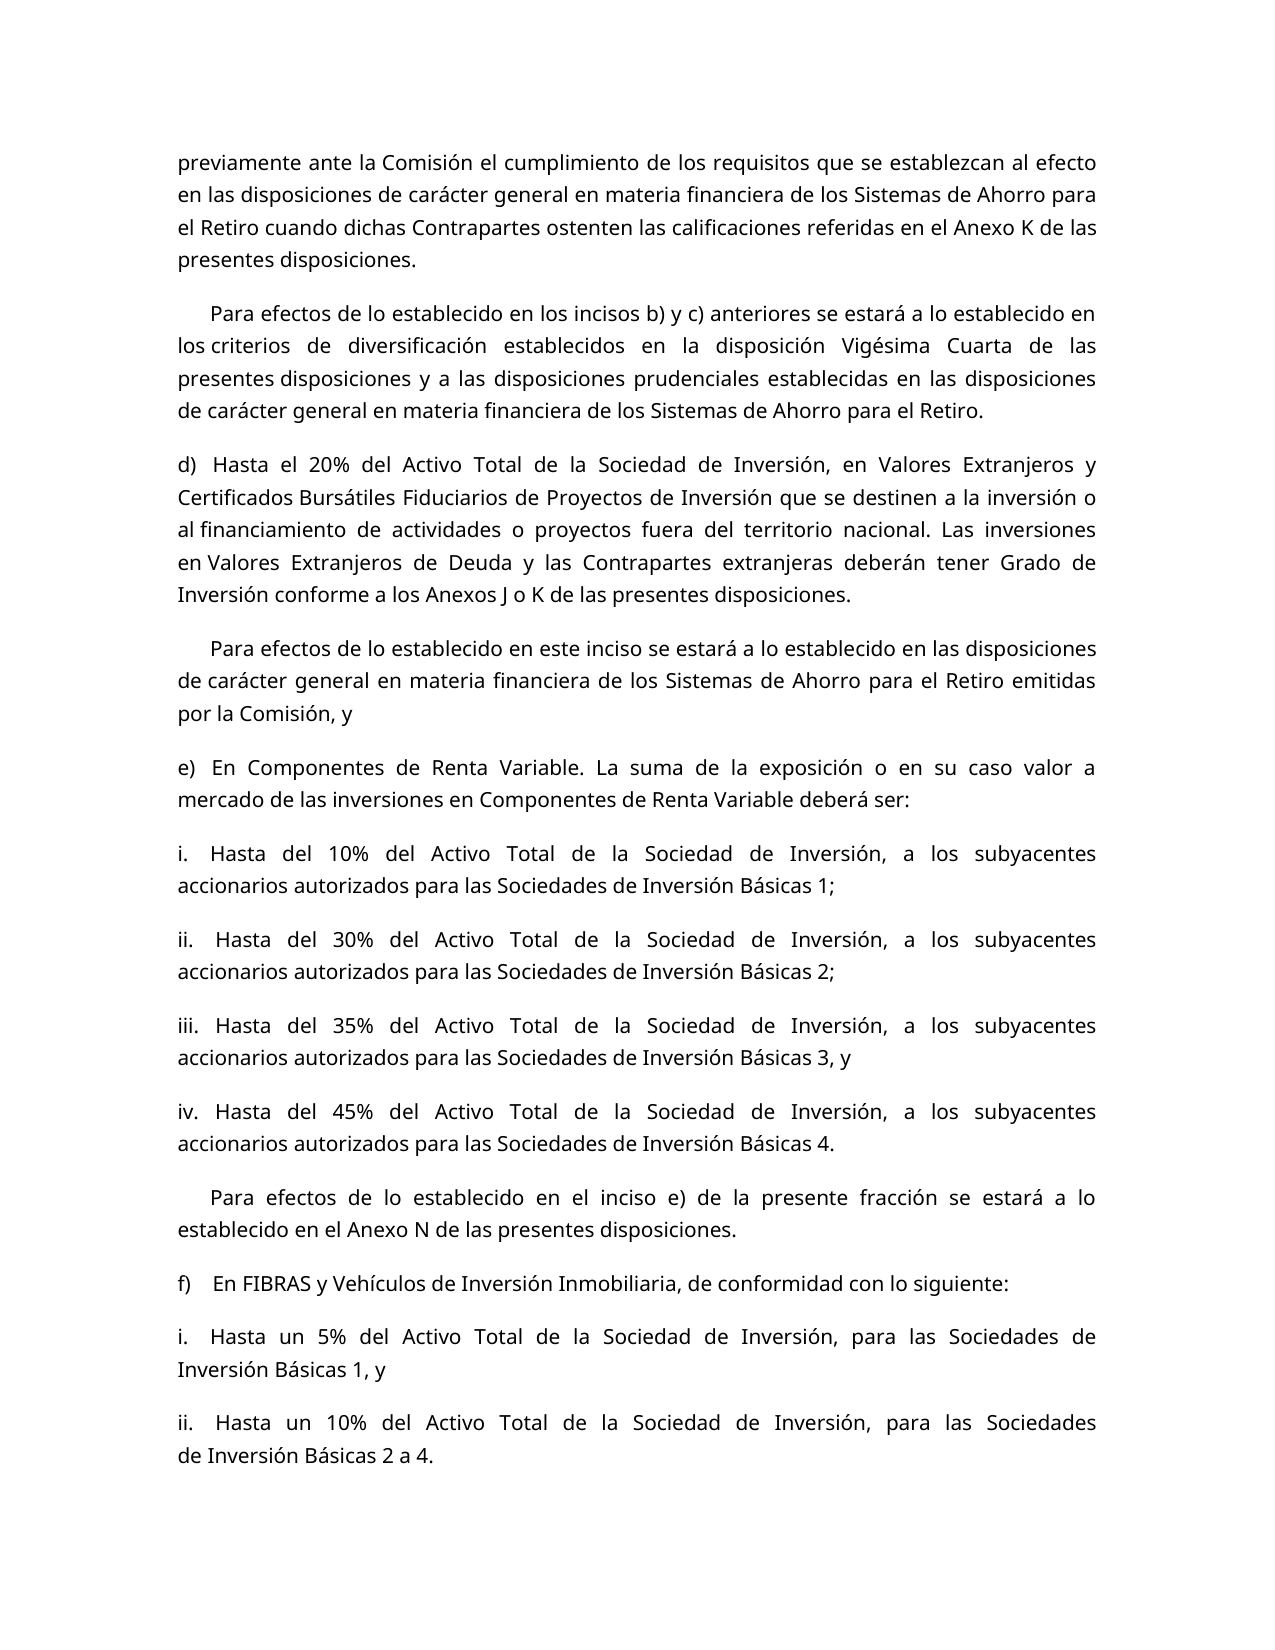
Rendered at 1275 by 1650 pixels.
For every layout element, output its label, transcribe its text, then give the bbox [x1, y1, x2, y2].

text e) En Componentes de Renta Variable. La suma de la exposición o en su caso valor a mercado de las inversiones en Componentes de Renta Variable deberá ser: [177, 753, 1098, 814]
text f) En FIBRAS y Vehículos de Inversión Inmobiliaria, de conformidad con lo siguiente: [177, 1269, 1098, 1297]
text iii. Hasta del 35% del Activo Total de la Sociedad de Inversión, a los subyacentes accionarios autorizados para las Sociedades de Inversión Básicas 3, y [177, 1011, 1098, 1072]
text ii. Hasta del 30% del Activo Total de la Sociedad de Inversión, a los subyacentes accionarios autorizados para las Sociedades de Inversión Básicas 2; [177, 925, 1098, 986]
text i. Hasta del 10% del Activo Total de la Sociedad de Inversión, a los subyacentes accionarios autorizados para las Sociedades de Inversión Básicas 1; [177, 839, 1098, 900]
text Para efectos de lo establecido en los incisos b) y c) anteriores se estará a lo establecido en los criterios de diversificación establecidos en la disposición Vigésima Cuarta de las presentes disposiciones y a las disposiciones prudenciales establecidas en las disposiciones de carácter general en materia financiera de los Sistemas de Ahorro para el Retiro. [177, 299, 1098, 425]
text Para efectos de lo establecido en este inciso se estará a lo establecido en las disposiciones de carácter general en materia financiera de los Sistemas de Ahorro para el Retiro emitidas por la Comisión, y [177, 634, 1098, 728]
text ii. Hasta un 10% del Activo Total de la Sociedad de Inversión, para las Sociedades de Inversión Básicas 2 a 4. [177, 1408, 1098, 1469]
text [177, 148, 1098, 274]
text d) Hasta el 20% del Activo Total de la Sociedad de Inversión, en Valores Extranjeros y Certificados Bursátiles Fiduciarios de Proyectos de Inversión que se destinen a la inversión o al financiamiento de actividades o proyectos fuera del territorio nacional. Las inversiones en Valores Extranjeros de Deuda y las Contrapartes extranjeras deberán tener Grado de Inversión conforme a los Anexos J o K de las presentes disposiciones. [177, 450, 1098, 609]
text iv. Hasta del 45% del Activo Total de la Sociedad de Inversión, a los subyacentes accionarios autorizados para las Sociedades de Inversión Básicas 4. [177, 1097, 1098, 1158]
text i. Hasta un 5% del Activo Total de la Sociedad de Inversión, para las Sociedades de Inversión Básicas 1, y [177, 1322, 1098, 1383]
text Para efectos de lo establecido en el inciso e) de la presente fracción se estará a lo establecido en el Anexo N de las presentes disposiciones. [177, 1183, 1098, 1244]
